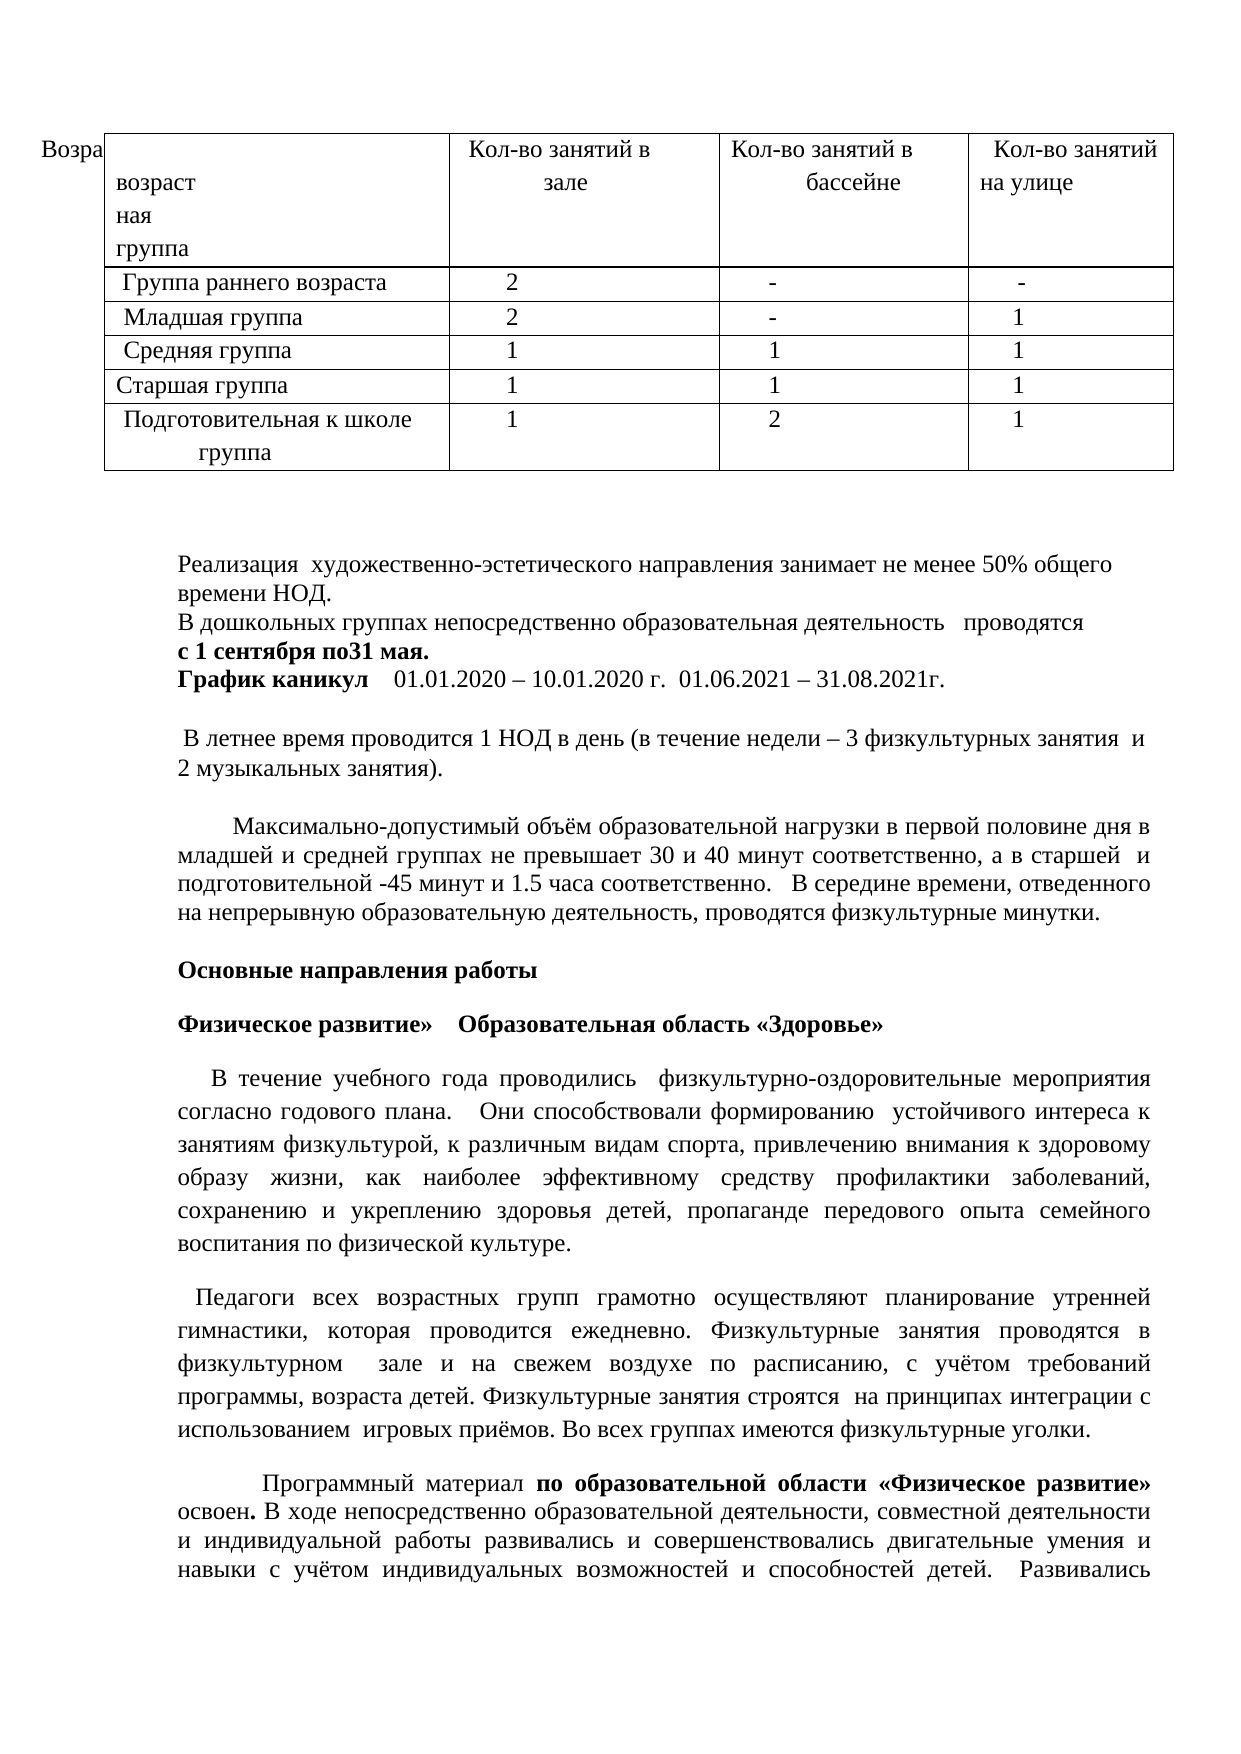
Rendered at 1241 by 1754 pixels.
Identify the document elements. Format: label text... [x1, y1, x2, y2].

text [148, 1468, 1152, 1583]
table_cell - [969, 268, 1173, 301]
table_header Кол-во занятий в зале [450, 134, 719, 266]
table_cell 1 [450, 404, 719, 470]
table_cell 1 [720, 370, 968, 403]
table_cell 1 [969, 404, 1173, 470]
table_cell 2 [450, 268, 719, 301]
table_cell Младшая группа [105, 302, 449, 334]
table_cell 2 [720, 404, 968, 470]
table_cell - [720, 302, 968, 334]
table_cell - [720, 268, 968, 301]
text Педагоги всех возрастных групп грамотно осуществляют планирование утренней гимнастики, которая проводится ежедневно. Физкультурные занятия проводятся в физкультурном зале и на свежем воздухе по расписанию, с учётом требований программы, возраста детей. Физкультурные занятия строятся на принципах интеграции с использованием игровых приёмов. Во всех группах имеются физкультурные уголки. [177, 1282, 1152, 1443]
table_cell Старшая группа [105, 370, 449, 403]
table_cell 1 [969, 370, 1173, 403]
table_cell Подготовительная к школе группа [105, 404, 449, 470]
table_cell 2 [450, 302, 719, 334]
text Физическое развитие» Образовательная область «Здоровье» [177, 1009, 1152, 1038]
table_cell 1 [969, 336, 1173, 369]
table_cell 1 [450, 370, 719, 403]
table_header Возра возрастная группа [105, 134, 449, 266]
table_cell 1 [450, 336, 719, 369]
table_cell 1 [720, 336, 968, 369]
table_header Кол-во занятий на улице [969, 134, 1173, 266]
table_cell Группа раннего возраста [105, 268, 449, 301]
text Основные направления работы [177, 955, 1152, 984]
table_header Кол-во занятий в бассейне [720, 134, 968, 266]
text Максимально-допустимый объём образовательной нагрузки в первой половине дня в младшей и средней группах не превышает 30 и 40 минут соответственно, а в старшей и подготовительной -45 минут и 1.5 часа соответственно. В середине времени, отведенного на непрерывную образовательную деятельность, проводятся физкультурные минутки. [102, 811, 1152, 926]
text В летнее время проводится 1 НОД в день (в течение недели – 3 физкультурных занятия и 2 музыкальных занятия). [177, 722, 1152, 782]
text В течение учебного года проводились физкультурно-оздоровительные мероприятия согласно годового плана. Они способствовали формированию устойчивого интереса к занятиям физкультурой, к различным видам спорта, привлечению внимания к здоровому образу жизни, как наиболее эффективному средству профилактики заболеваний, сохранению и укреплению здоровья детей, пропаганде передового опыта семейного воспитания по физической культуре. [177, 1063, 1152, 1257]
table_cell Средняя группа [105, 336, 449, 369]
text Реализация художественно-эстетического направления занимает не менее 50% общего времени НОД. В дошкольных группах непосредственно образовательная деятельность проводятся с 1 сентября по31 мая. График каникул 01.01.2020 – 10.01.2020 г. 01.06.2021 – 31.08.2021г. [177, 549, 1152, 693]
table_cell 1 [969, 302, 1173, 334]
